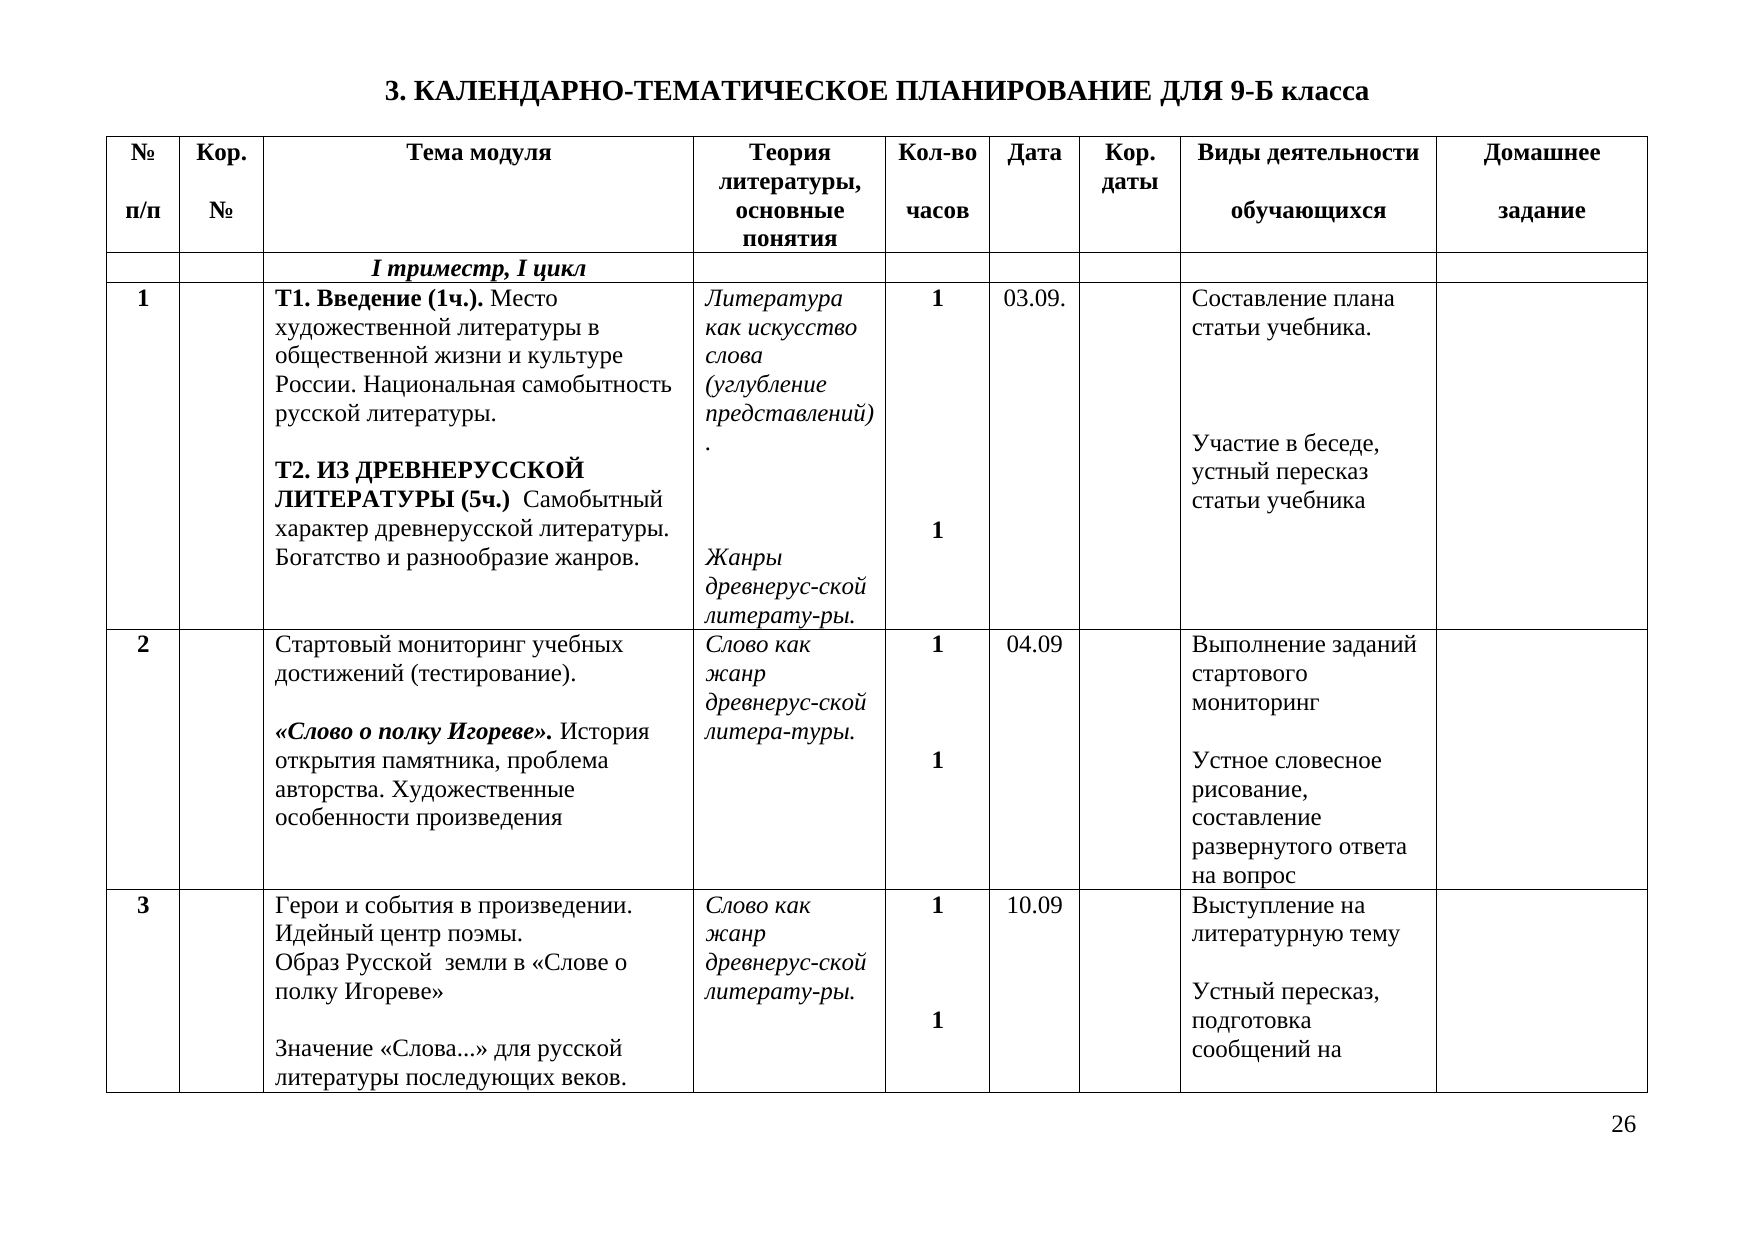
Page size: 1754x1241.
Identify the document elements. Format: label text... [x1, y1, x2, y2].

text 3. КАЛЕНДАРНО-ТЕМАТИЧЕСКОЕ ПЛАНИРОВАНИЕ ДЛЯ 9-Б класса [118, 73, 1636, 107]
table_cell [1080, 283, 1180, 628]
table_cell [180, 630, 263, 889]
table_cell 1 [107, 283, 179, 628]
table_header Кор. даты [1080, 137, 1180, 252]
table_cell [1437, 283, 1647, 628]
table_cell 1 1 [886, 890, 989, 1092]
table_header Дата [990, 137, 1079, 252]
table_cell [180, 283, 263, 628]
table_cell Слово как жанр древнерус-ской литера-туры. [694, 630, 885, 889]
table_header Тема модуля [264, 137, 693, 252]
table_cell [886, 253, 989, 282]
table_cell Составление плана статьи учебника. Участие в беседе, устный пересказ статьи учебника [1181, 283, 1436, 628]
table_cell [1437, 630, 1647, 889]
table_cell 1 1 [886, 630, 989, 889]
table_cell [107, 253, 179, 282]
table_header Домашнее задание [1437, 137, 1647, 252]
table_cell 2 [107, 630, 179, 889]
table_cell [694, 890, 885, 1092]
table_header Виды деятельности обучающихся [1181, 137, 1436, 252]
table_cell [180, 890, 263, 1092]
table_cell [180, 253, 263, 282]
table_header Теория литературы, основные понятия [694, 137, 885, 252]
table_cell 03.09. [990, 283, 1079, 628]
table_cell [1437, 890, 1647, 1092]
table_cell 10.09 [990, 890, 1079, 1092]
table_cell Т1. Введение (1ч.). Место художественной литературы в общественной жизни и культуре России. Национальная самобытность русской литературы. Т2. ИЗ ДРЕВНЕРУССКОЙ ЛИТЕРАТУРЫ (5ч.) Самобытный характер древнерусской литературы. Богатство и разнообразие жанров. [264, 283, 693, 628]
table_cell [264, 890, 693, 1092]
table_cell Выполнение заданий стартового мониторинг Устное словесное рисование, составление развернутого ответа на вопрос [1181, 630, 1436, 889]
table_cell [694, 253, 885, 282]
table_cell 3 [107, 890, 179, 1092]
table_header Кор. № [180, 137, 263, 252]
table_header № п/п [107, 137, 179, 252]
table_header Кол-во часов [886, 137, 989, 252]
table_cell [1080, 890, 1180, 1092]
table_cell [1181, 890, 1436, 1092]
table_cell Стартовый мониторинг учебных достижений (тестирование). «Слово о полку Игореве». История открытия памятника, проблема авторства. Художественные особенности произведения [264, 630, 693, 889]
table_cell 1 1 [886, 283, 989, 628]
table_cell [1080, 630, 1180, 889]
table_cell [1181, 253, 1436, 282]
table_cell І триместр, І цикл [264, 253, 693, 282]
table_cell 04.09 [990, 630, 1079, 889]
table_cell Литература как искусство слова (углубление представлений). Жанры древнерус-ской литерату-ры. [694, 283, 885, 628]
table_cell [990, 253, 1079, 282]
table_cell [1080, 253, 1180, 282]
table_cell [1437, 253, 1647, 282]
